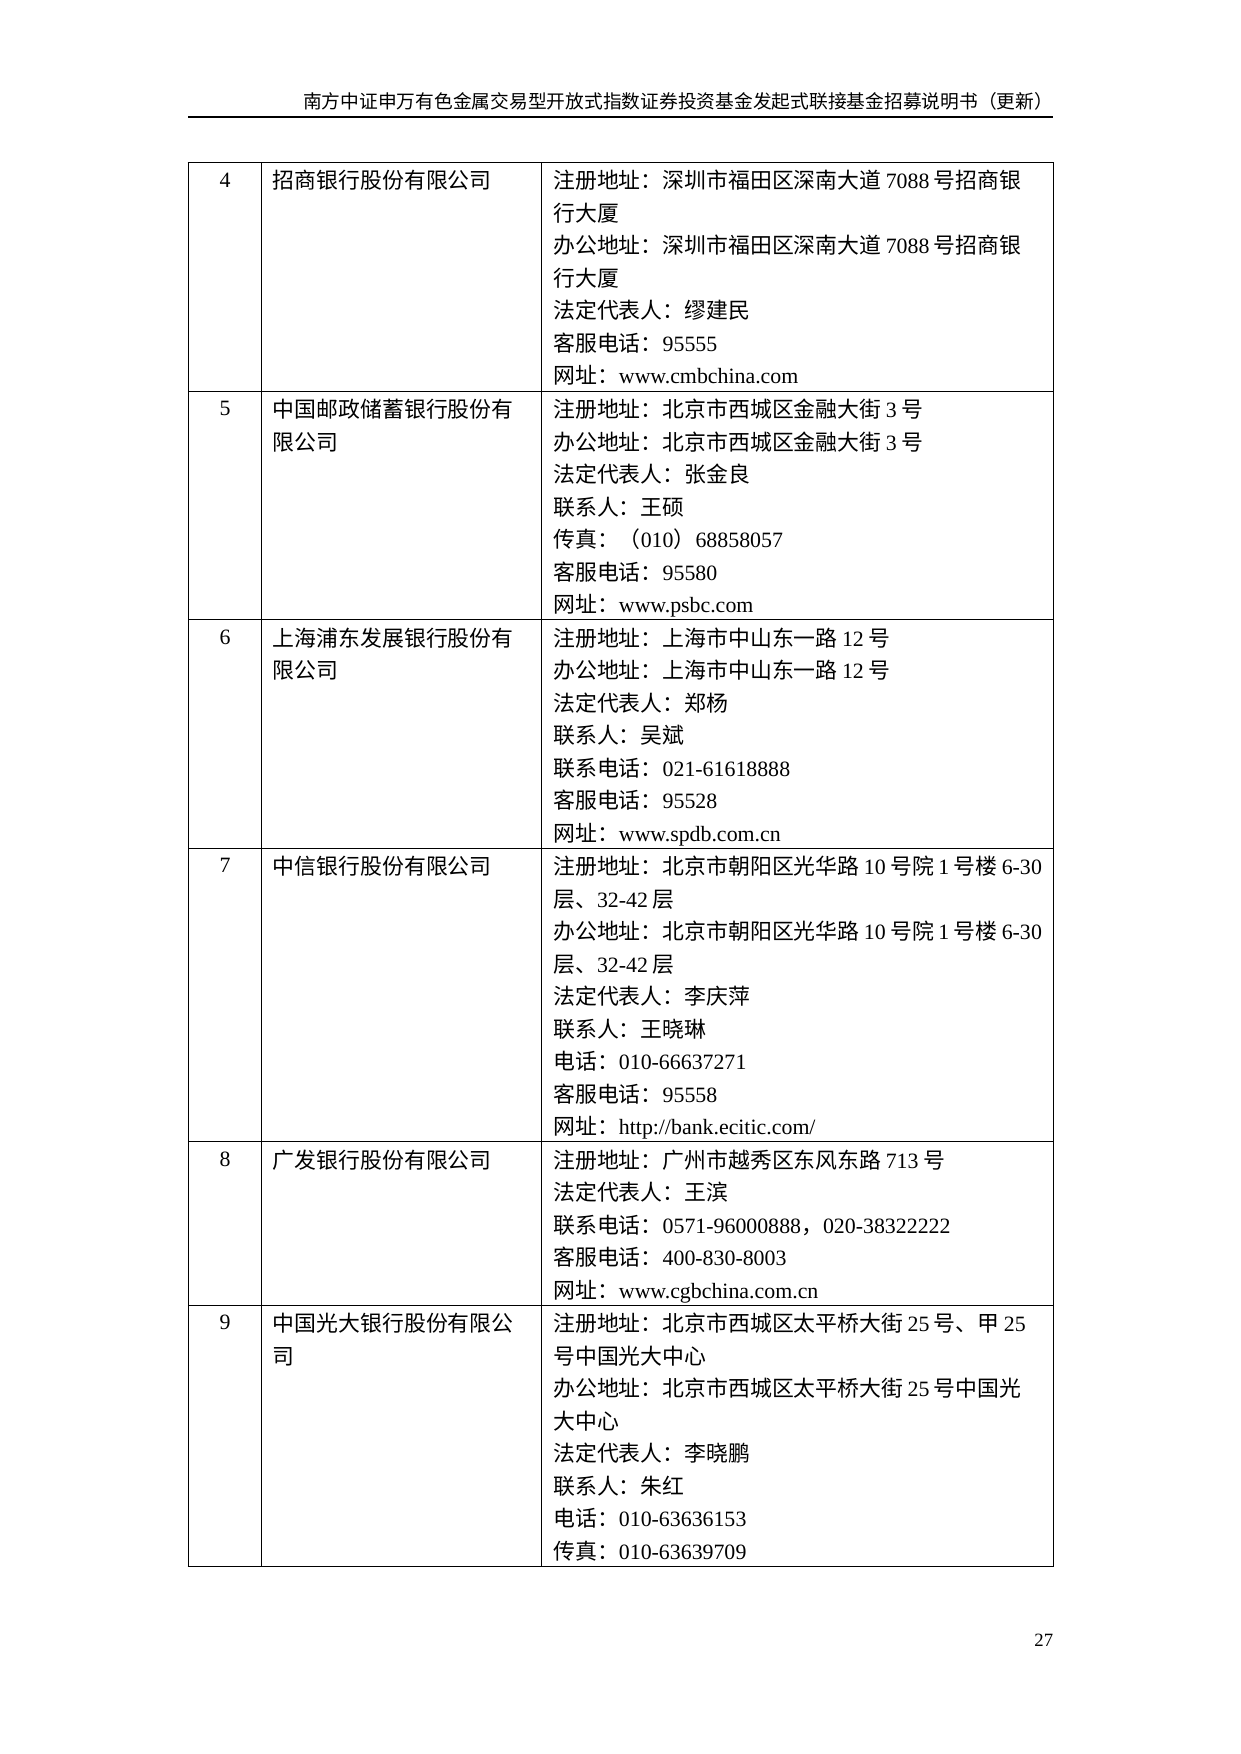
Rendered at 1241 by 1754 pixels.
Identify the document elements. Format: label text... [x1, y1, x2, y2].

table_cell 注册地址：北京市西城区金融大街3号 办公地址：北京市西城区金融大街3号 法定代表人：张金良 联系人：王硕 传真：（010）68858057 客服电话：95580 网址：www.psbc.com [542, 392, 1053, 619]
table_cell 上海浦东发展银行股份有限公司 [262, 620, 541, 848]
table_cell 6 [189, 620, 261, 848]
table_cell 5 [189, 392, 261, 619]
table_cell 7 [189, 849, 261, 1141]
table_cell 9 [189, 1306, 261, 1566]
table_cell 8 [189, 1142, 261, 1305]
table_cell 注册地址：深圳市福田区深南大道7088号招商银行大厦 办公地址：深圳市福田区深南大道7088号招商银行大厦 法定代表人：缪建民 客服电话：95555 网址：www.cmbchina.com [542, 163, 1053, 391]
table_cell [542, 1306, 1053, 1566]
table_cell 注册地址：广州市越秀区东风东路713号 法定代表人：王滨 联系电话：0571-96000888，020-38322222 客服电话：400-830-8003 网址：www.cgbchina.com.cn [542, 1142, 1053, 1305]
table_cell 注册地址：北京市朝阳区光华路10号院1号楼6-30层、32-42层 办公地址：北京市朝阳区光华路10号院1号楼6-30层、32-42层 法定代表人：李庆萍 联系人：王晓琳 电话：010-66637271 客服电话：95558 网址：http://bank.ecitic.com/ [542, 849, 1053, 1141]
table_cell 广发银行股份有限公司 [262, 1142, 541, 1305]
table_cell 中国光大银行股份有限公司 [262, 1306, 541, 1566]
table_cell 注册地址：上海市中山东一路12号 办公地址：上海市中山东一路12号 法定代表人：郑杨 联系人：吴斌 联系电话：021-61618888 客服电话：95528 网址：www.spdb.com.cn [542, 620, 1053, 848]
table_cell 中国邮政储蓄银行股份有限公司 [262, 392, 541, 619]
table_cell 中信银行股份有限公司 [262, 849, 541, 1141]
table_cell 4 [189, 163, 261, 391]
table_cell 招商银行股份有限公司 [262, 163, 541, 391]
